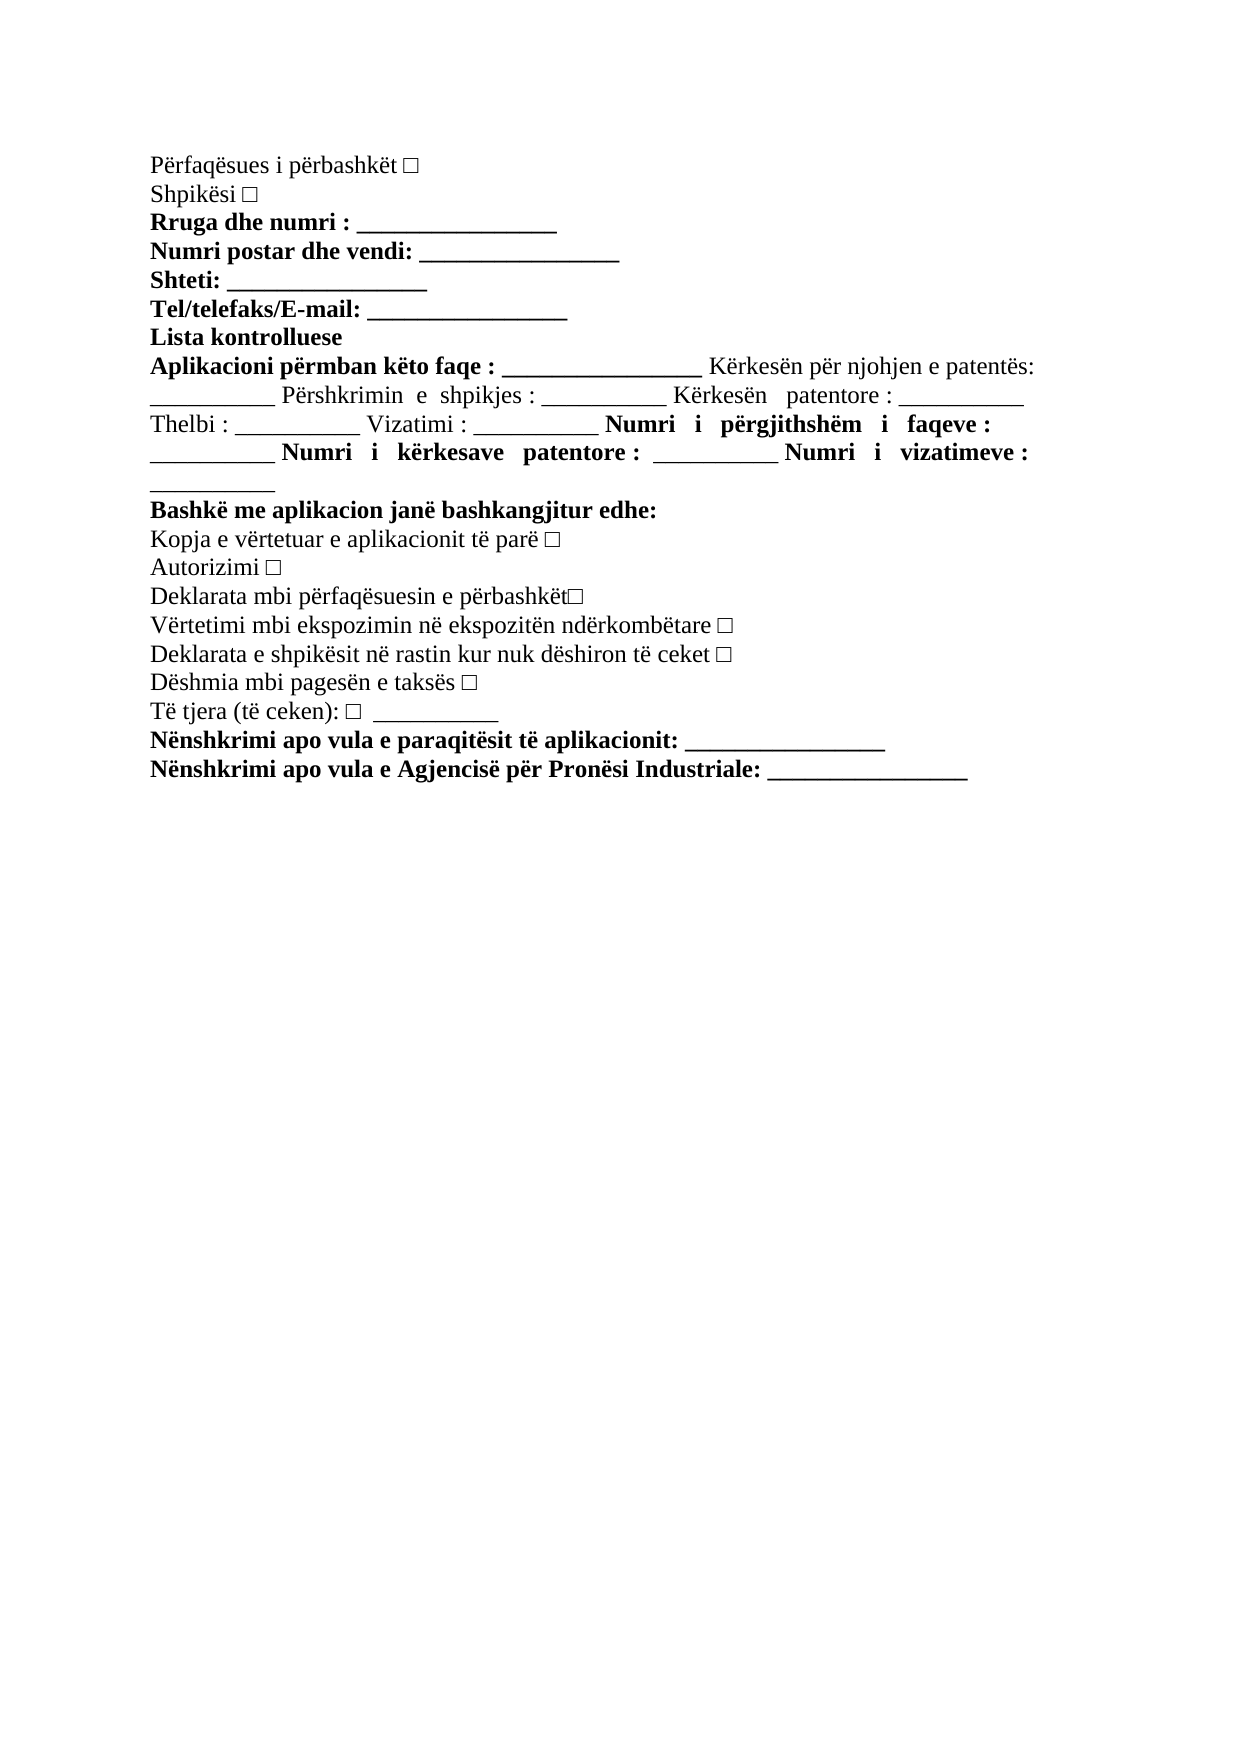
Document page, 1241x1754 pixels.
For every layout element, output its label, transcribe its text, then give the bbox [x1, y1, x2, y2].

text Kopja e vërtetuar e aplikacionit të parë □ [150, 524, 1090, 552]
text Bashkë me aplikacion janë bashkangjitur edhe: [150, 495, 1090, 524]
text Nënshkrimi apo vula e Agjencisë për Pronësi Industriale: ________________ [150, 754, 1090, 782]
text Vërtetimi mbi ekspozimin në ekspozitën ndërkombëtare □ [150, 610, 1090, 639]
text Autorizimi □ [150, 552, 1090, 581]
text Dëshmia mbi pagesën e taksës □ [150, 667, 1090, 696]
text Të tjera (të ceken): □ __________ [150, 696, 1090, 725]
text Deklarata e shpikësit në rastin kur nuk dëshiron të ceket □ [150, 639, 1090, 667]
text Shteti: ________________ [150, 265, 1090, 294]
text Deklarata mbi përfaqësuesin e përbashkët□ [150, 581, 1090, 610]
text Rruga dhe numri : ________________ [150, 207, 1090, 236]
text Shpikësi □ [150, 179, 1090, 207]
text Përfaqësues i përbashkët □ [150, 150, 1090, 179]
text Nënshkrimi apo vula e paraqitësit të aplikacionit: ________________ [150, 725, 1090, 754]
text Numri postar dhe vendi: ________________ [150, 236, 1090, 265]
text Aplikacioni përmban këto faqe : ________________ Kërkesën për njohjen e patentës: __________ Përshkrimin e shpikjes : __________ Kërkesën patentore : __________ Thelbi : __________ Vizatimi : __________ Numri i përgjithshëm i faqeve : __________ Numri i kërkesave patentore : __________ Numri i vizatimeve : __________ [150, 351, 1090, 495]
text Tel/telefaks/E-mail: ________________ [150, 294, 1090, 322]
text Lista kontrolluese [150, 322, 1090, 351]
